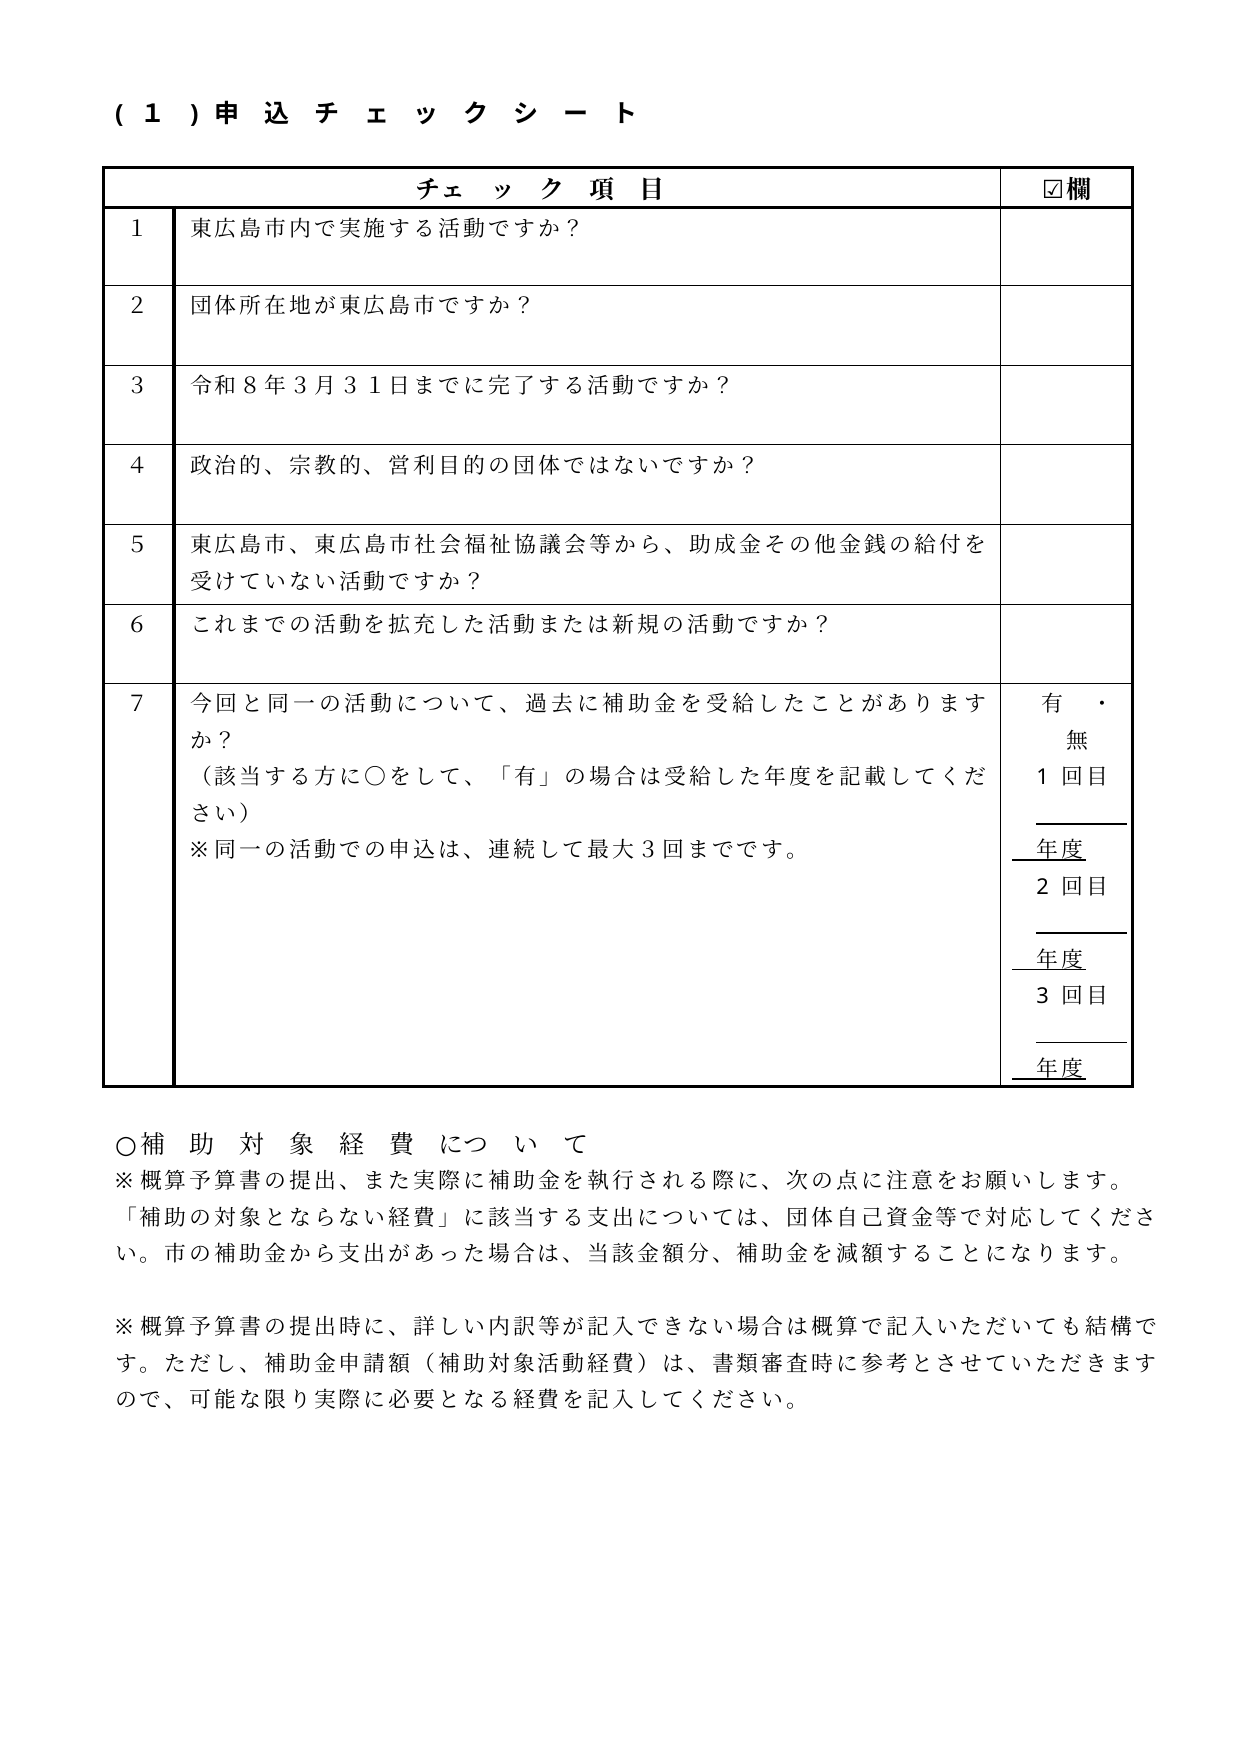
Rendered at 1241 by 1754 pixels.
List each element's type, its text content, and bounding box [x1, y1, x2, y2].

table_cell ３ [105, 366, 172, 444]
table_cell [1001, 605, 1131, 683]
table_cell ６ [105, 605, 172, 683]
text ※概算予算書の提出、また実際に補助金を執行される際に、次の点に注意をお願いします。 [115, 1161, 1161, 1198]
table_cell [1001, 445, 1131, 524]
table_cell 有 ・ 無 1回目 年度 2回目 年度 3回目 年度 [1001, 684, 1131, 1085]
table_cell 団体所在地が東広島市ですか？ [176, 286, 1000, 365]
table_cell 令和８年３月３１日までに完了する活動ですか？ [176, 366, 1000, 444]
table_cell ４ [105, 445, 172, 524]
table_cell ２ [105, 286, 172, 365]
text ※概算予算書の提出時に、詳しい内訳等が記入できない場合は概算で記入いただいても結構です。ただし、補助金申請額（補助対象活動経費）は、書類審査時に参考とさせていただきますので、可能な限り実際に必要となる経費を記入してください。 [115, 1307, 1161, 1416]
table_cell １ [105, 209, 172, 285]
table_cell 政治的、宗教的、営利目的の団体ではないですか？ [176, 445, 1000, 524]
text (１)申込チェックシート [115, 93, 1161, 129]
table_cell [1001, 286, 1131, 365]
table_cell [1001, 525, 1131, 603]
table_cell ５ [105, 525, 172, 603]
text 「補助の対象とならない経費」に該当する支出については、団体自己資金等で対応してください。市の補助金から支出があった場合は、当該金額分、補助金を減額することになります。 [115, 1198, 1161, 1271]
table_cell これまでの活動を拡充した活動または新規の活動ですか？ [176, 605, 1000, 683]
table_cell 東広島市内で実施する活動ですか？ [176, 209, 1000, 285]
table_header チェック項目 [105, 169, 1000, 206]
table_cell ７ [105, 684, 172, 1085]
table_header ☑欄 [1001, 169, 1131, 206]
table_cell 東広島市、東広島市社会福祉協議会等から、助成金その他金銭の給付を受けていない活動ですか？ [176, 525, 1000, 603]
table_cell [1001, 209, 1131, 285]
table_cell 今回と同一の活動について、過去に補助金を受給したことがありますか？ （該当する方に〇をして、「有」の場合は受給した年度を記載してください） ※同一の活動での申込は、連続して最大３回までです。 [176, 684, 1000, 1085]
table_cell [1001, 366, 1131, 444]
text ○補助対象経費について [115, 1125, 1161, 1161]
